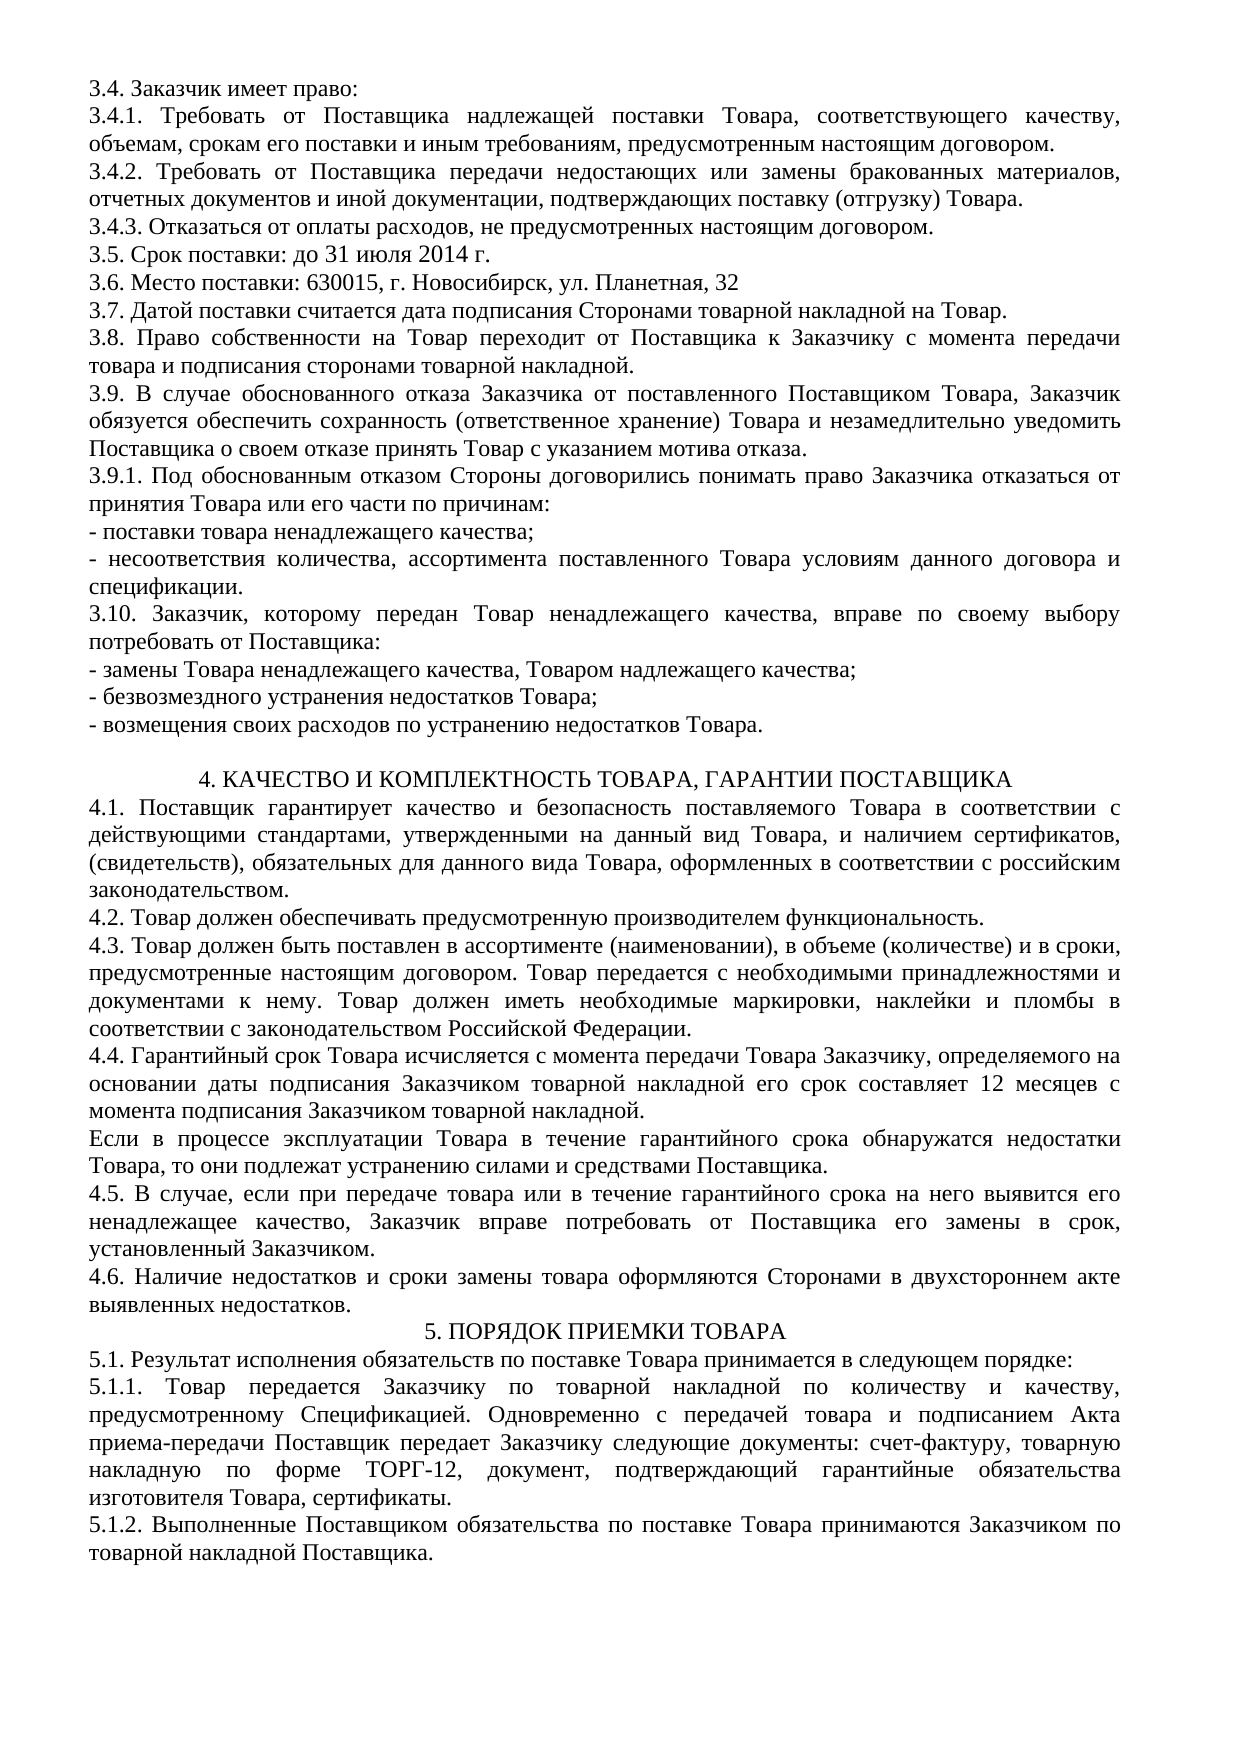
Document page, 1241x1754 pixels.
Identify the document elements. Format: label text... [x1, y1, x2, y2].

text - поставки товара ненадлежащего качества; [89, 517, 1122, 544]
text 3.10. Заказчик, которому передан Товар ненадлежащего качества, вправе по своему выбору потребовать от Поставщика: [89, 599, 1122, 655]
text 4.2. Товар должен обеспечивать предусмотренную производителем функциональность. [89, 903, 1122, 931]
text 3.7. Датой поставки считается дата подписания Сторонами товарной накладной на Товар. [89, 296, 1122, 323]
text 4.1. Поставщик гарантирует качество и безопасность поставляемого Товара в соответствии с действующими стандартами, утвержденными на данный вид Товара, и наличием сертификатов, (свидетельств), обязательных для данного вида Товара, оформленных в соответствии с российским законодательством. [89, 793, 1122, 903]
text 3.9. В случае обоснованного отказа Заказчика от поставленного Поставщиком Товара, Заказчик обязуется обеспечить сохранность (ответственное хранение) Товара и незамедлительно уведомить Поставщика о своем отказе принять Товар с указанием мотива отказа. [89, 379, 1122, 461]
text 4.4. Гарантийный срок Товара исчисляется с момента передачи Товара Заказчику, определяемого на основании даты подписания Заказчиком товарной накладной его срок составляет 12 месяцев с момента подписания Заказчиком товарной накладной. [89, 1041, 1122, 1124]
text 3.8. Право собственности на Товар переходит от Поставщика к Заказчику с момента передачи товара и подписания сторонами товарной накладной. [89, 323, 1122, 379]
text 4.5. В случае, если при передаче товара или в течение гарантийного срока на него выявится его ненадлежащее качество, Заказчик вправе потребовать от Поставщика его замены в срок, установленный Заказчиком. [89, 1179, 1122, 1262]
text 5.1.1. Товар передается Заказчику по товарной накладной по количеству и качеству, предусмотренному Спецификацией. Одновременно с передачей товара и подписанием Акта приема-передачи Поставщик передает Заказчику следующие документы: счет-фактуру, товарную накладную по форме ТОРГ-12, документ, подтверждающий гарантийные обязательства изготовителя Товара, сертификаты. [89, 1372, 1122, 1510]
text 4.3. Товар должен быть поставлен в ассортименте (наименовании), в объеме (количестве) и в сроки, предусмотренные настоящим договором. Товар передается с необходимыми принадлежностями и документами к нему. Товар должен иметь необходимые маркировки, наклейки и пломбы в соответствии с законодательством Российской Федерации. [89, 931, 1122, 1041]
text 3.9.1. Под обоснованным отказом Стороны договорились понимать право Заказчика отказаться от принятия Товара или его части по причинам: [89, 461, 1122, 517]
text 3.4. Заказчик имеет право: [89, 74, 1122, 101]
text 4. КАЧЕСТВО И КОМПЛЕКТНОСТЬ ТОВАРА, ГАРАНТИИ ПОСТАВЩИКА [89, 765, 1122, 793]
text 5.1. Результат исполнения обязательств по поставке Товара принимается в следующем порядке: [89, 1345, 1122, 1372]
text 3.6. Место поставки: 630015, г. Новосибирск, ул. Планетная, 32 [89, 268, 1122, 296]
text - замены Товара ненадлежащего качества, Товаром надлежащего качества; [89, 655, 1122, 682]
text - несоответствия количества, ассортимента поставленного Товара условиям данного договора и спецификации. [89, 544, 1122, 599]
text - безвозмездного устранения недостатков Товара; [89, 682, 1122, 710]
text 3.4.2. Требовать от Поставщика передачи недостающих или замены бракованных материалов, отчетных документов и иной документации, подтверждающих поставку (отгрузку) Товара. [89, 157, 1122, 212]
text Если в процессе эксплуатации Товара в течение гарантийного срока обнаружатся недостатки Товара, то они подлежат устранению силами и средствами Поставщика. [89, 1124, 1122, 1179]
text 4.6. Наличие недостатков и сроки замены товара оформляются Сторонами в двухстороннем акте выявленных недостатков. [89, 1262, 1122, 1317]
text 5. ПОРЯДОК ПРИЕМКИ ТОВАРА [89, 1317, 1122, 1345]
text 3.5. Срок поставки: до 31 июля 2014 г. [89, 239, 1122, 268]
text 3.4.1. Требовать от Поставщика надлежащей поставки Товара, соответствующего качеству, объемам, срокам его поставки и иным требованиям, предусмотренным настоящим договором. [89, 101, 1122, 157]
text 5.1.2. Выполненные Поставщиком обязательства по поставке Товара принимаются Заказчиком по товарной накладной Поставщика. [89, 1510, 1122, 1566]
text - возмещения своих расходов по устранению недостатков Товара. [89, 710, 1122, 737]
text 3.4.3. Отказаться от оплаты расходов, не предусмотренных настоящим договором. [89, 212, 1122, 239]
